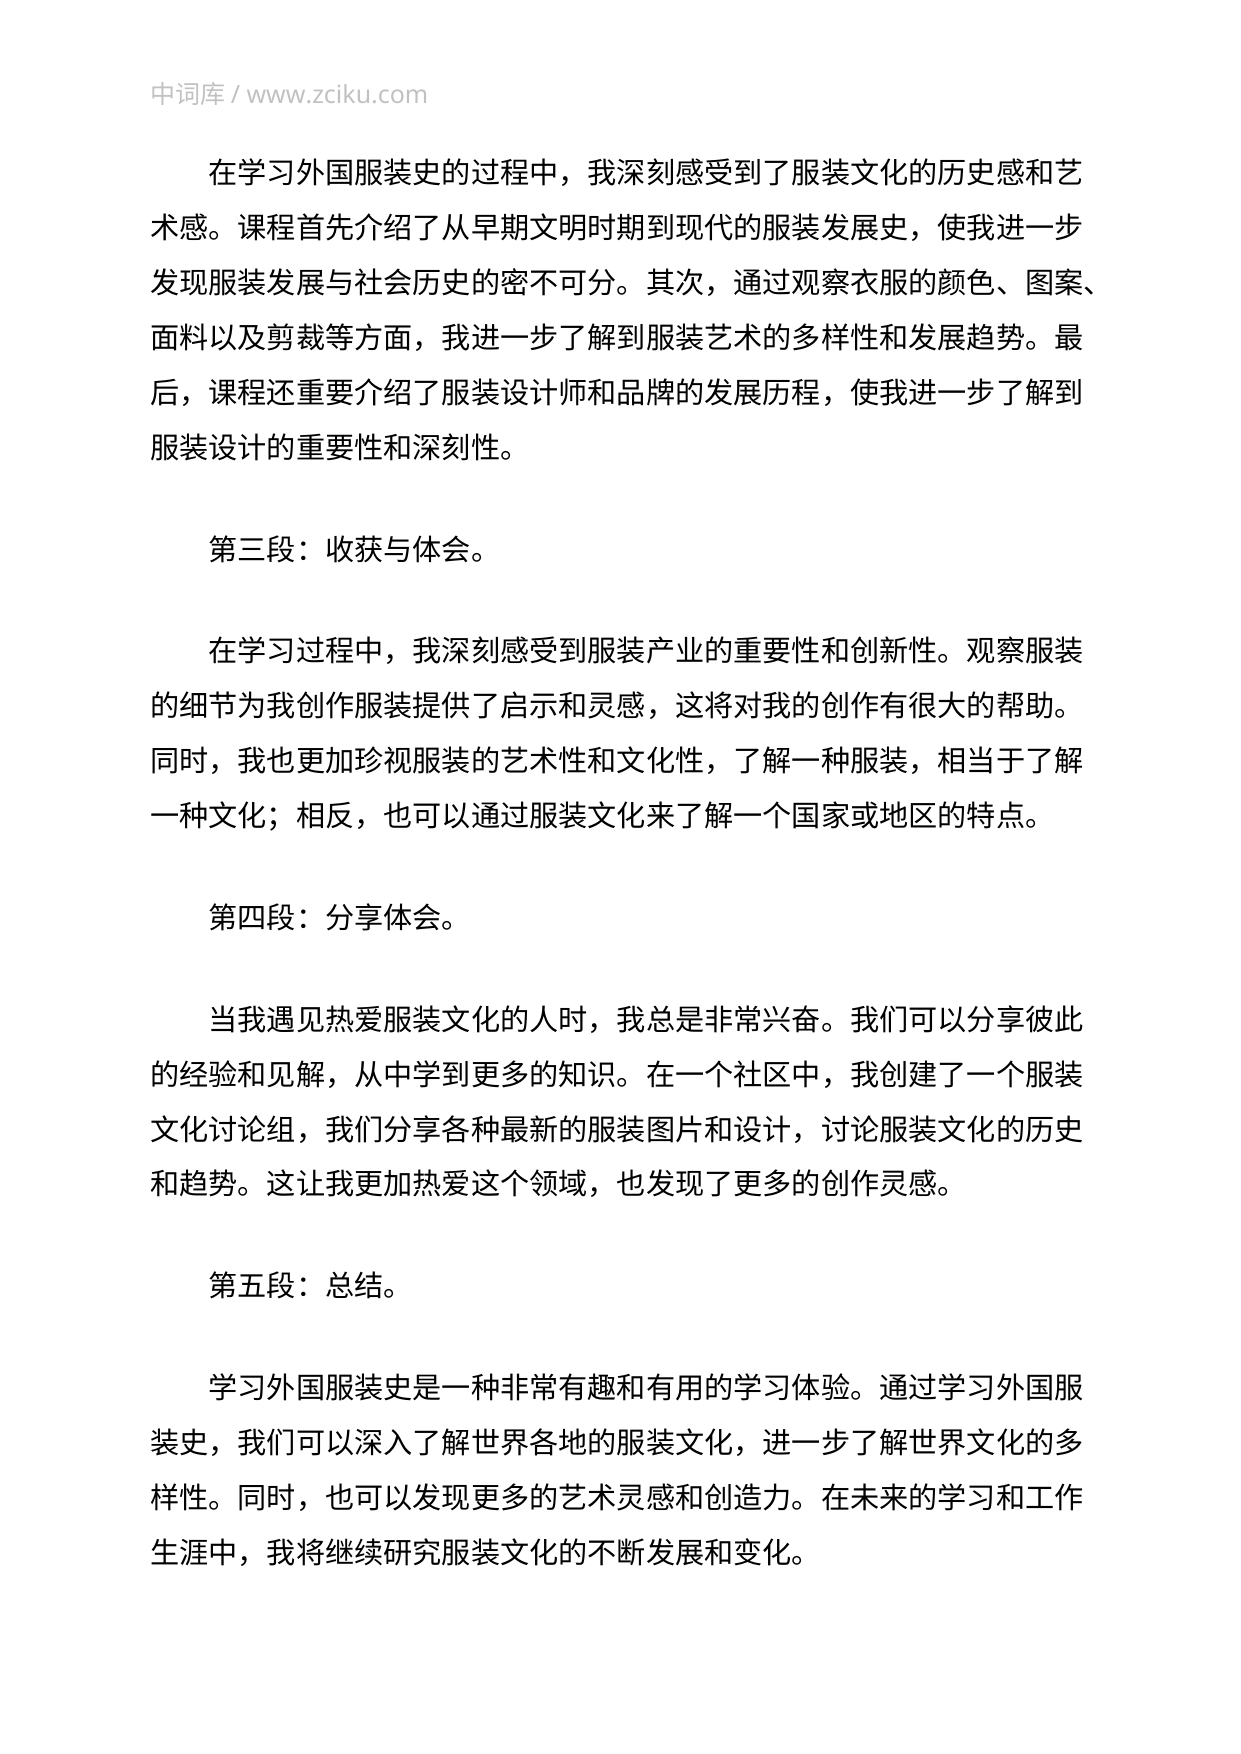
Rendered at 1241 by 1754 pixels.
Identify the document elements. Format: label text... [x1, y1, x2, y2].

text 第三段：收获与体会。 [150, 526, 1090, 568]
text 第五段：总结。 [150, 1263, 1090, 1305]
text 学习外国服装史是一种非常有趣和有用的学习体验。通过学习外国服装史，我们可以深入了解世界各地的服装文化，进一步了解世界文化的多样性。同时，也可以发现更多的艺术灵感和创造力。在未来的学习和工作生涯中，我将继续研究服装文化的不断发展和变化。 [150, 1364, 1090, 1571]
text 第四段：分享体会。 [150, 894, 1090, 937]
text 在学习外国服装史的过程中，我深刻感受到了服装文化的历史感和艺术感。课程首先介绍了从早期文明时期到现代的服装发展史，使我进一步发现服装发展与社会历史的密不可分。其次，通过观察衣服的颜色、图案、面料以及剪裁等方面，我进一步了解到服装艺术的多样性和发展趋势。最后，课程还重要介绍了服装设计师和品牌的发展历程，使我进一步了解到服装设计的重要性和深刻性。 [150, 150, 1090, 467]
text 在学习过程中，我深刻感受到服装产业的重要性和创新性。观察服装的细节为我创作服装提供了启示和灵感，这将对我的创作有很大的帮助。同时，我也更加珍视服装的艺术性和文化性，了解一种服装，相当于了解一种文化；相反，也可以通过服装文化来了解一个国家或地区的特点。 [150, 628, 1090, 835]
text 当我遇见热爱服装文化的人时，我总是非常兴奋。我们可以分享彼此的经验和见解，从中学到更多的知识。在一个社区中，我创建了一个服装文化讨论组，我们分享各种最新的服装图片和设计，讨论服装文化的历史和趋势。这让我更加热爱这个领域，也发现了更多的创作灵感。 [150, 996, 1090, 1203]
